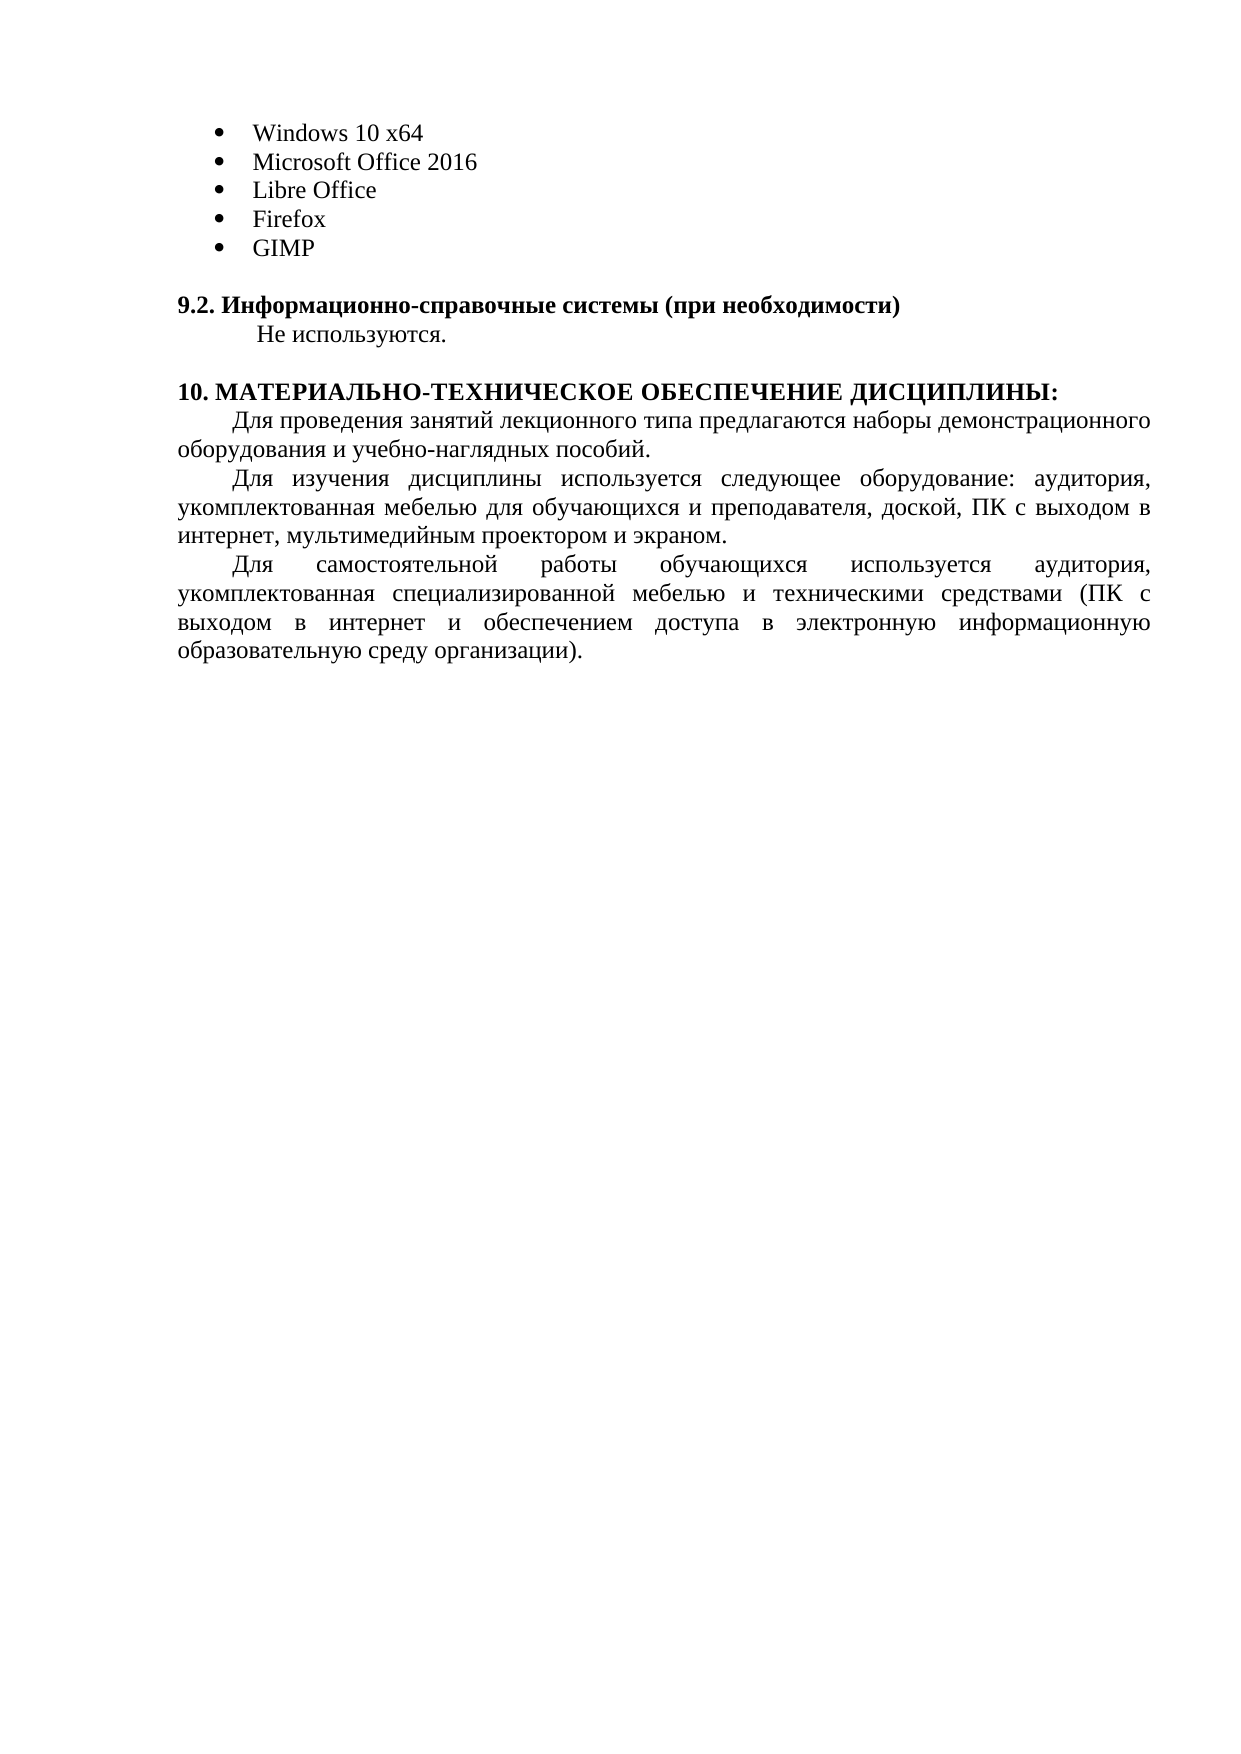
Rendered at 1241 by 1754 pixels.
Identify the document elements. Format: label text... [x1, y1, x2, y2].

list GIMP [215, 233, 1152, 262]
text Для самостоятельной работы обучающихся используется аудитория, укомплектованная специализированной мебелью и техническими средствами (ПК с выходом в интернет и обеспечением доступа в электронную информационную образовательную среду организации). [177, 549, 1152, 664]
text 10. МАТЕРИАЛЬНО-ТЕХНИЧЕСКОЕ ОБЕСПЕЧЕНИЕ ДИСЦИПЛИНЫ: [177, 377, 1152, 406]
text Не используются. [256, 319, 1152, 348]
list Libre Office [215, 176, 1152, 204]
list Windows 10 x64 [215, 118, 1152, 147]
list Microsoft Office 2016 [215, 147, 1152, 176]
text Для проведения занятий лекционного типа предлагаются наборы демонстрационного оборудования и учебно-наглядных пособий. [177, 406, 1152, 463]
text 9.2. Информационно-справочные системы (при необходимости) [177, 291, 1152, 319]
list Firefox [215, 204, 1152, 233]
text Для изучения дисциплины используется следующее оборудование: аудитория, укомплектованная мебелью для обучающихся и преподавателя, доской, ПК с выходом в интернет, мультимедийным проектором и экраном. [177, 463, 1152, 549]
